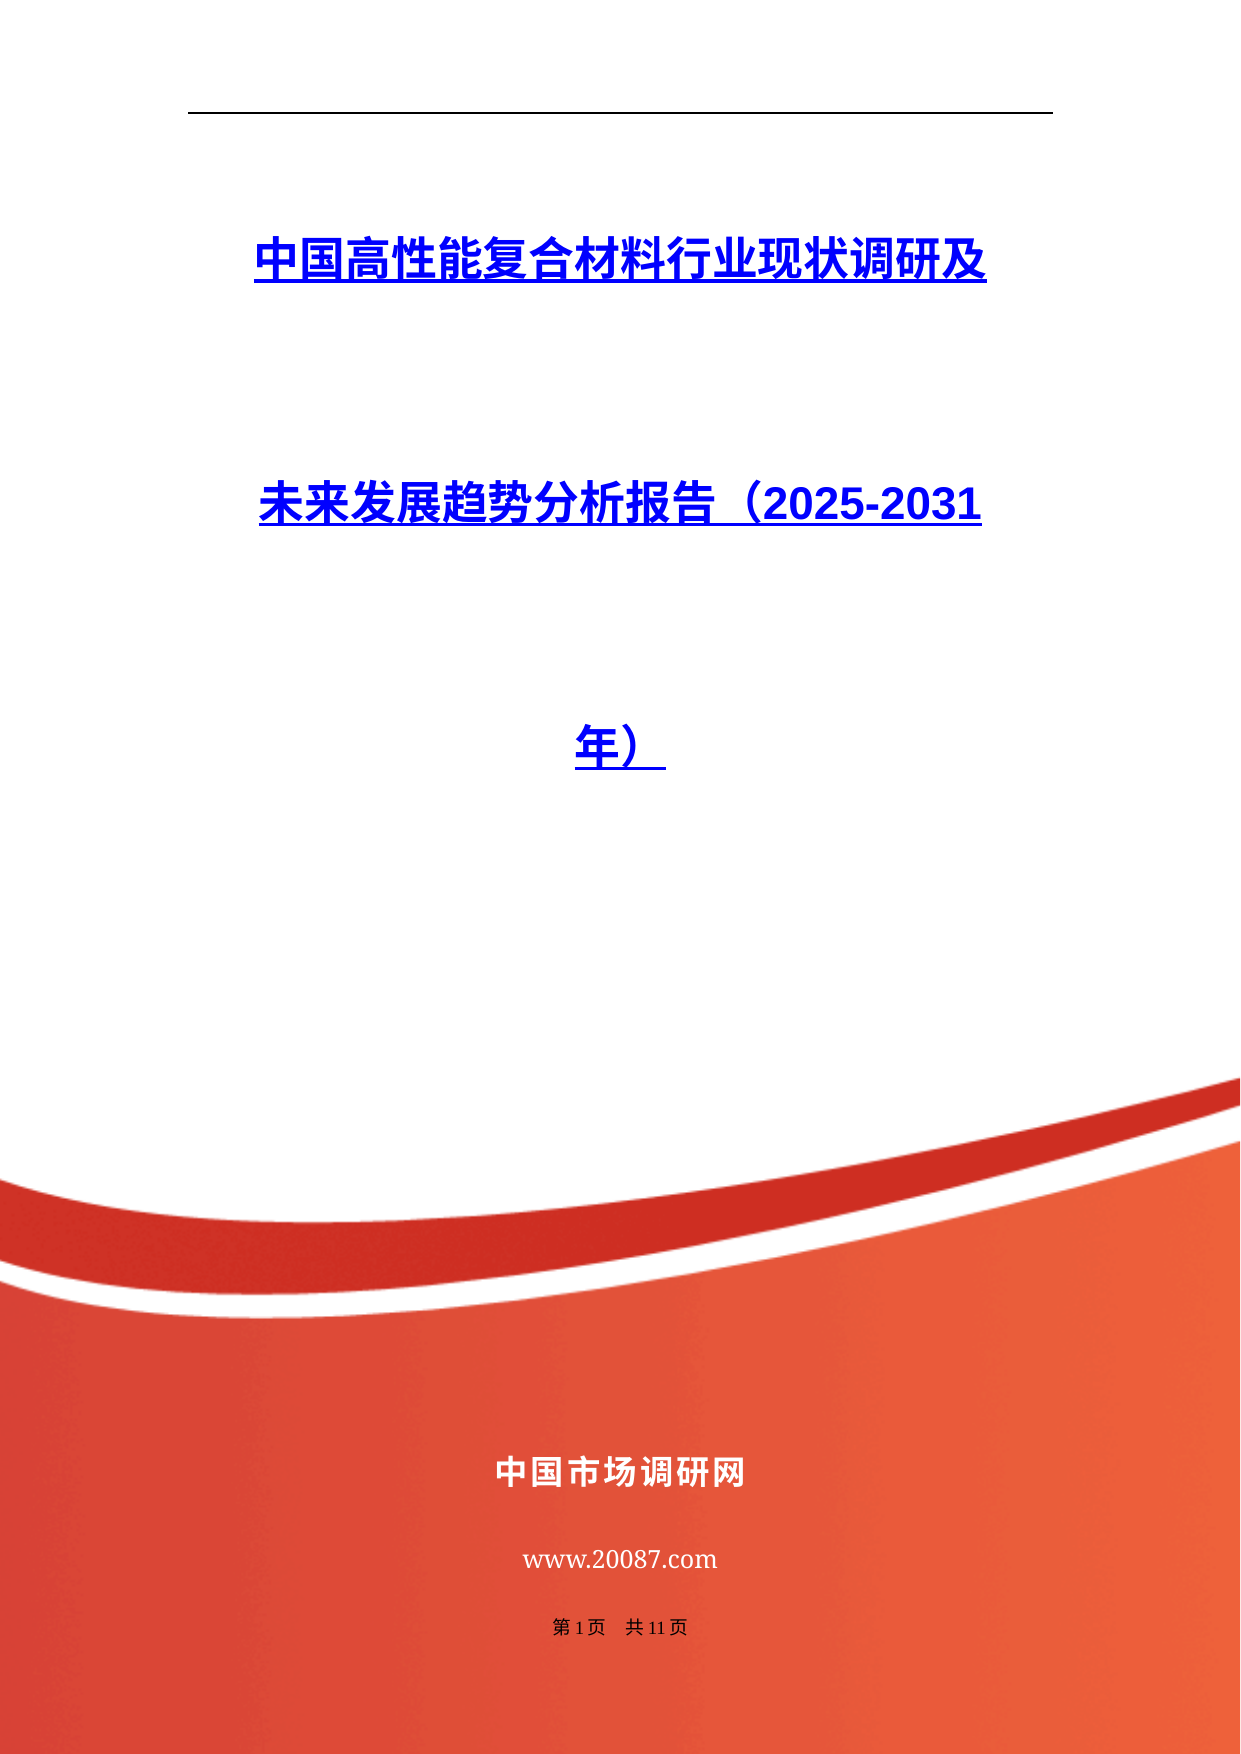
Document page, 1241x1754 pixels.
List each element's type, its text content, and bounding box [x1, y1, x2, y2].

subtitle 中国市场调研网 [187, 1437, 1053, 1502]
table_header 中国高性能复合材料行业现状调研及未来发展趋势分析报告（2025-2031年） [188, 207, 1053, 871]
text www.20087.com [187, 1526, 1053, 1591]
picture [0, 1006, 1241, 1754]
